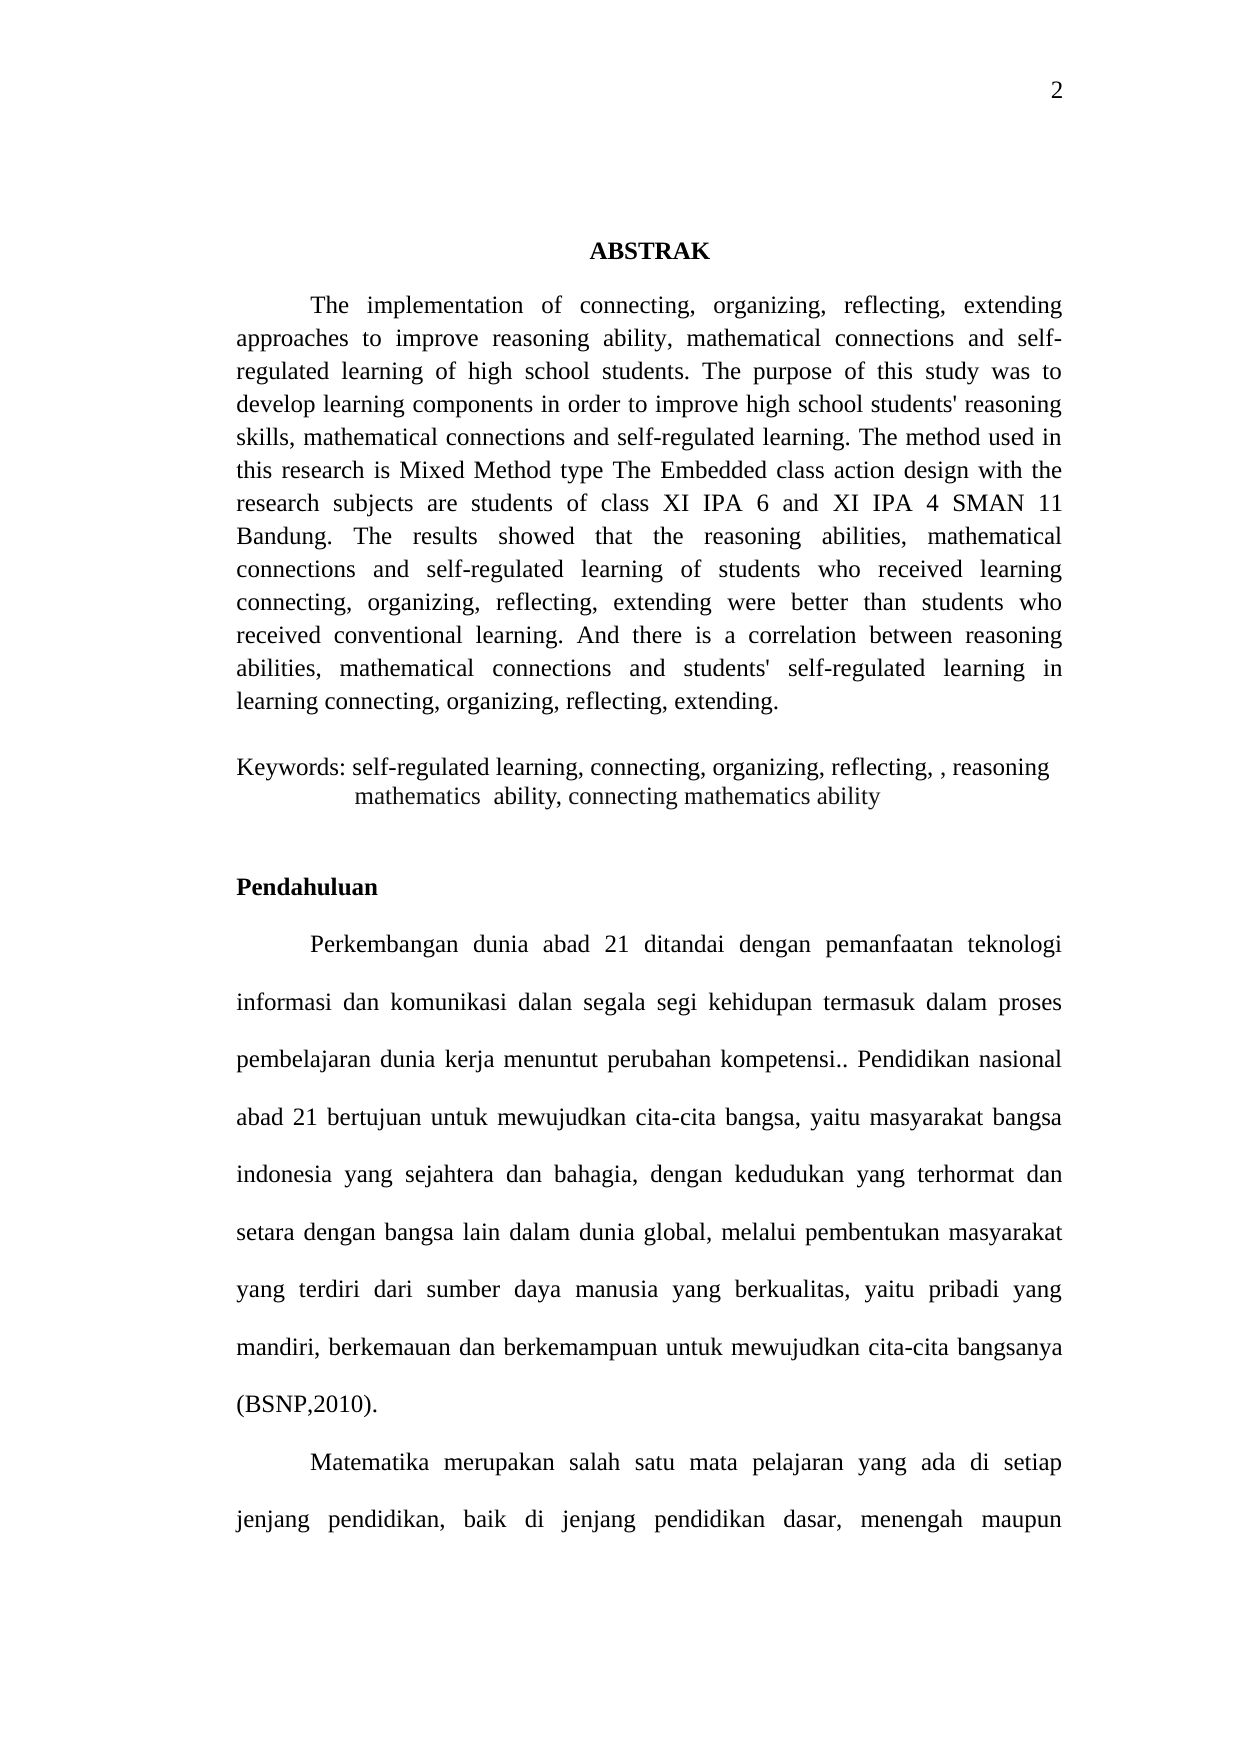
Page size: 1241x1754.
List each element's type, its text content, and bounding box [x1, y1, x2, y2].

list The implementation of connecting, organizing, reflecting, extending approaches to improve reasoning ability, mathematical connections and self-regulated learning of high school students. The purpose of this study was to develop learning components in order to improve high school students' reasoning skills, mathematical connections and self-regulated learning. The method used in this research is Mixed Method type The Embedded class action design with the research subjects are students of class XI IPA 6 and XI IPA 4 SMAN 11 Bandung. The results showed that the reasoning abilities, mathematical connections and self-regulated learning of students who received learning connecting, organizing, reflecting, extending were better than students who received conventional learning. And there is a correlation between reasoning abilities, mathematical connections and students' self-regulated learning in learning connecting, organizing, reflecting, extending. [236, 290, 1063, 715]
text Pendahuluan [236, 872, 1063, 900]
subtitle Keywords: self-regulated learning, connecting, organizing, reflecting, , reasoning mathematics ability, connecting mathematics ability [236, 752, 1063, 810]
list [236, 1447, 1063, 1533]
list Perkembangan dunia abad 21 ditandai dengan pemanfaatan teknologi informasi dan komunikasi dalan segala segi kehidupan termasuk dalam proses pembelajaran dunia kerja menuntut perubahan kompetensi.. Pendidikan nasional abad 21 bertujuan untuk mewujudkan cita-cita bangsa, yaitu masyarakat bangsa indonesia yang sejahtera dan bahagia, dengan kedudukan yang terhormat dan setara dengan bangsa lain dalam dunia global, melalui pembentukan masyarakat yang terdiri dari sumber daya manusia yang berkualitas, yaitu pribadi yang mandiri, berkemauan dan berkemampuan untuk mewujudkan cita-cita bangsanya (BSNP,2010). [236, 929, 1063, 1418]
text ABSTRAK [236, 236, 1063, 265]
